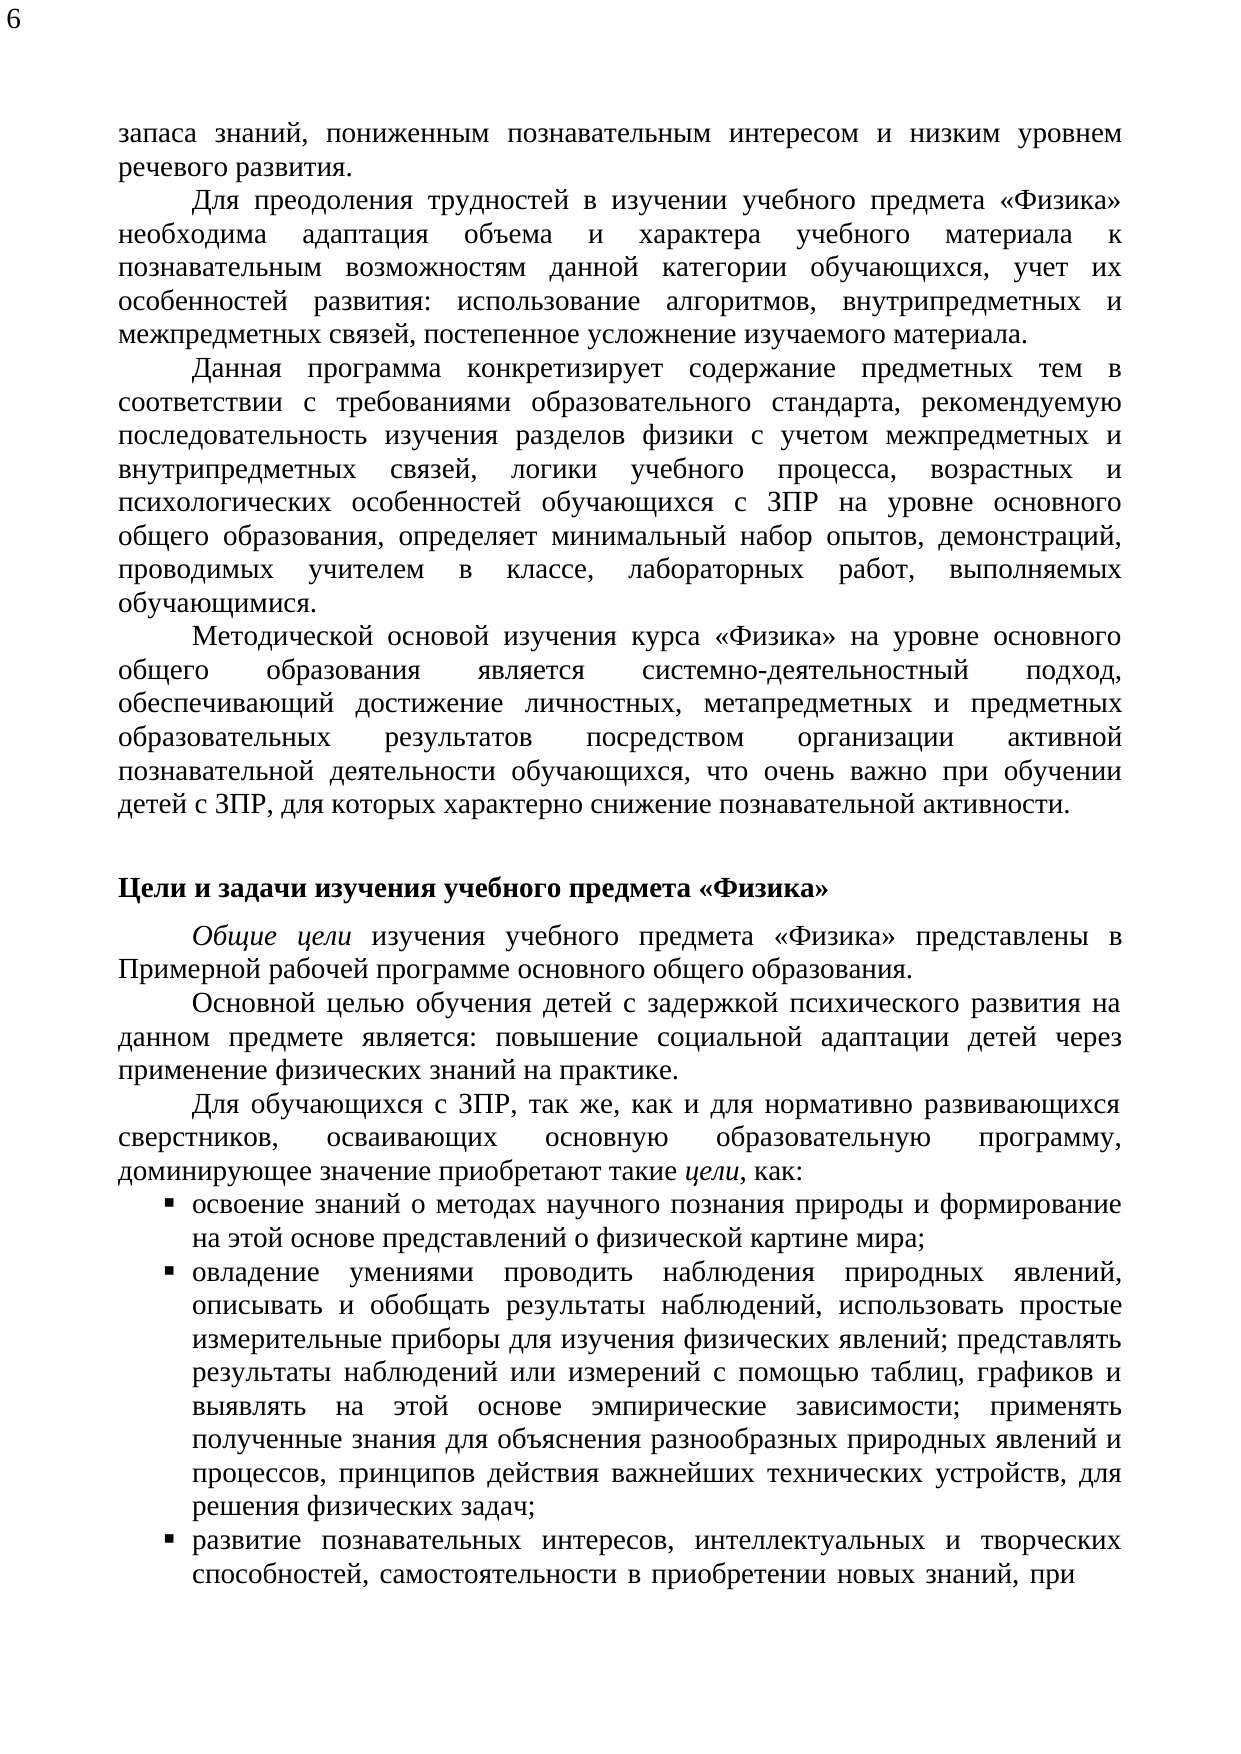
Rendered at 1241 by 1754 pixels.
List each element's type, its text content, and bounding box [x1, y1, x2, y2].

list развитие познавательных интересов, интеллектуальных и творческих способностей, самостоятельности в приобретении новых знаний, при [162, 1522, 1121, 1589]
list овладение умениями проводить наблюдения природных явлений, описывать и обобщать результаты наблюдений, использовать простые измерительные приборы для изучения физических явлений; представлять результаты наблюдений или измерений с помощью таблиц, графиков и выявлять на этой основе эмпирические зависимости; применять полученные знания для объяснения разнообразных природных явлений и процессов, принципов действия важнейших технических устройств, для решения физических задач; [162, 1254, 1122, 1522]
text Основной целью обучения детей с задержкой психического развития на данном предмете является: повышение социальной адаптации детей через применение физических знаний на практике. [118, 985, 1122, 1086]
text Цели и задачи изучения учебного предмета «Физика» [118, 870, 1134, 903]
text Для обучающихся с ЗПР, так же, как и для нормативно развивающихся сверстников, осваивающих основную образовательную программу, доминирующее значение приобретают такие цели, как: [118, 1086, 1122, 1186]
text запаса знаний, пониженным познавательным интересом и низким уровнем речевого развития. [118, 115, 1122, 182]
list освоение знаний о методах научного познания природы и формирование на этой основе представлений о физической картине мира; [162, 1186, 1122, 1254]
text Данная программа конкретизирует содержание предметных тем в соответствии с требованиями образовательного стандарта, рекомендуемую последовательность изучения разделов физики с учетом межпредметных и внутрипредметных связей, логики учебного процесса, возрастных и психологических особенностей обучающихся с ЗПР на уровне основного общего образования, определяет минимальный набор опытов, демонстраций, проводимых учителем в классе, лабораторных работ, выполняемых обучающимися. [118, 350, 1122, 618]
text Методической основой изучения курса «Физика» на уровне основного общего образования является системно-деятельностный подход, обеспечивающий достижение личностных, метапредметных и предметных образовательных результатов посредством организации активной познавательной деятельности обучающихся, что очень важно при обучении детей с ЗПР, для которых характерно снижение познавательной активности. [118, 618, 1122, 820]
text Для преодоления трудностей в изучении учебного предмета «Физика» необходима адаптация объема и характера учебного материала к познавательным возможностям данной категории обучающихся, учет их особенностей развития: использование алгоритмов, внутрипредметных и межпредметных связей, постепенное усложнение изучаемого материала. [118, 182, 1122, 350]
text Общие цели изучения учебного предмета «Физика» представлены в Примерной рабочей программе основного общего образования. [118, 918, 1122, 985]
